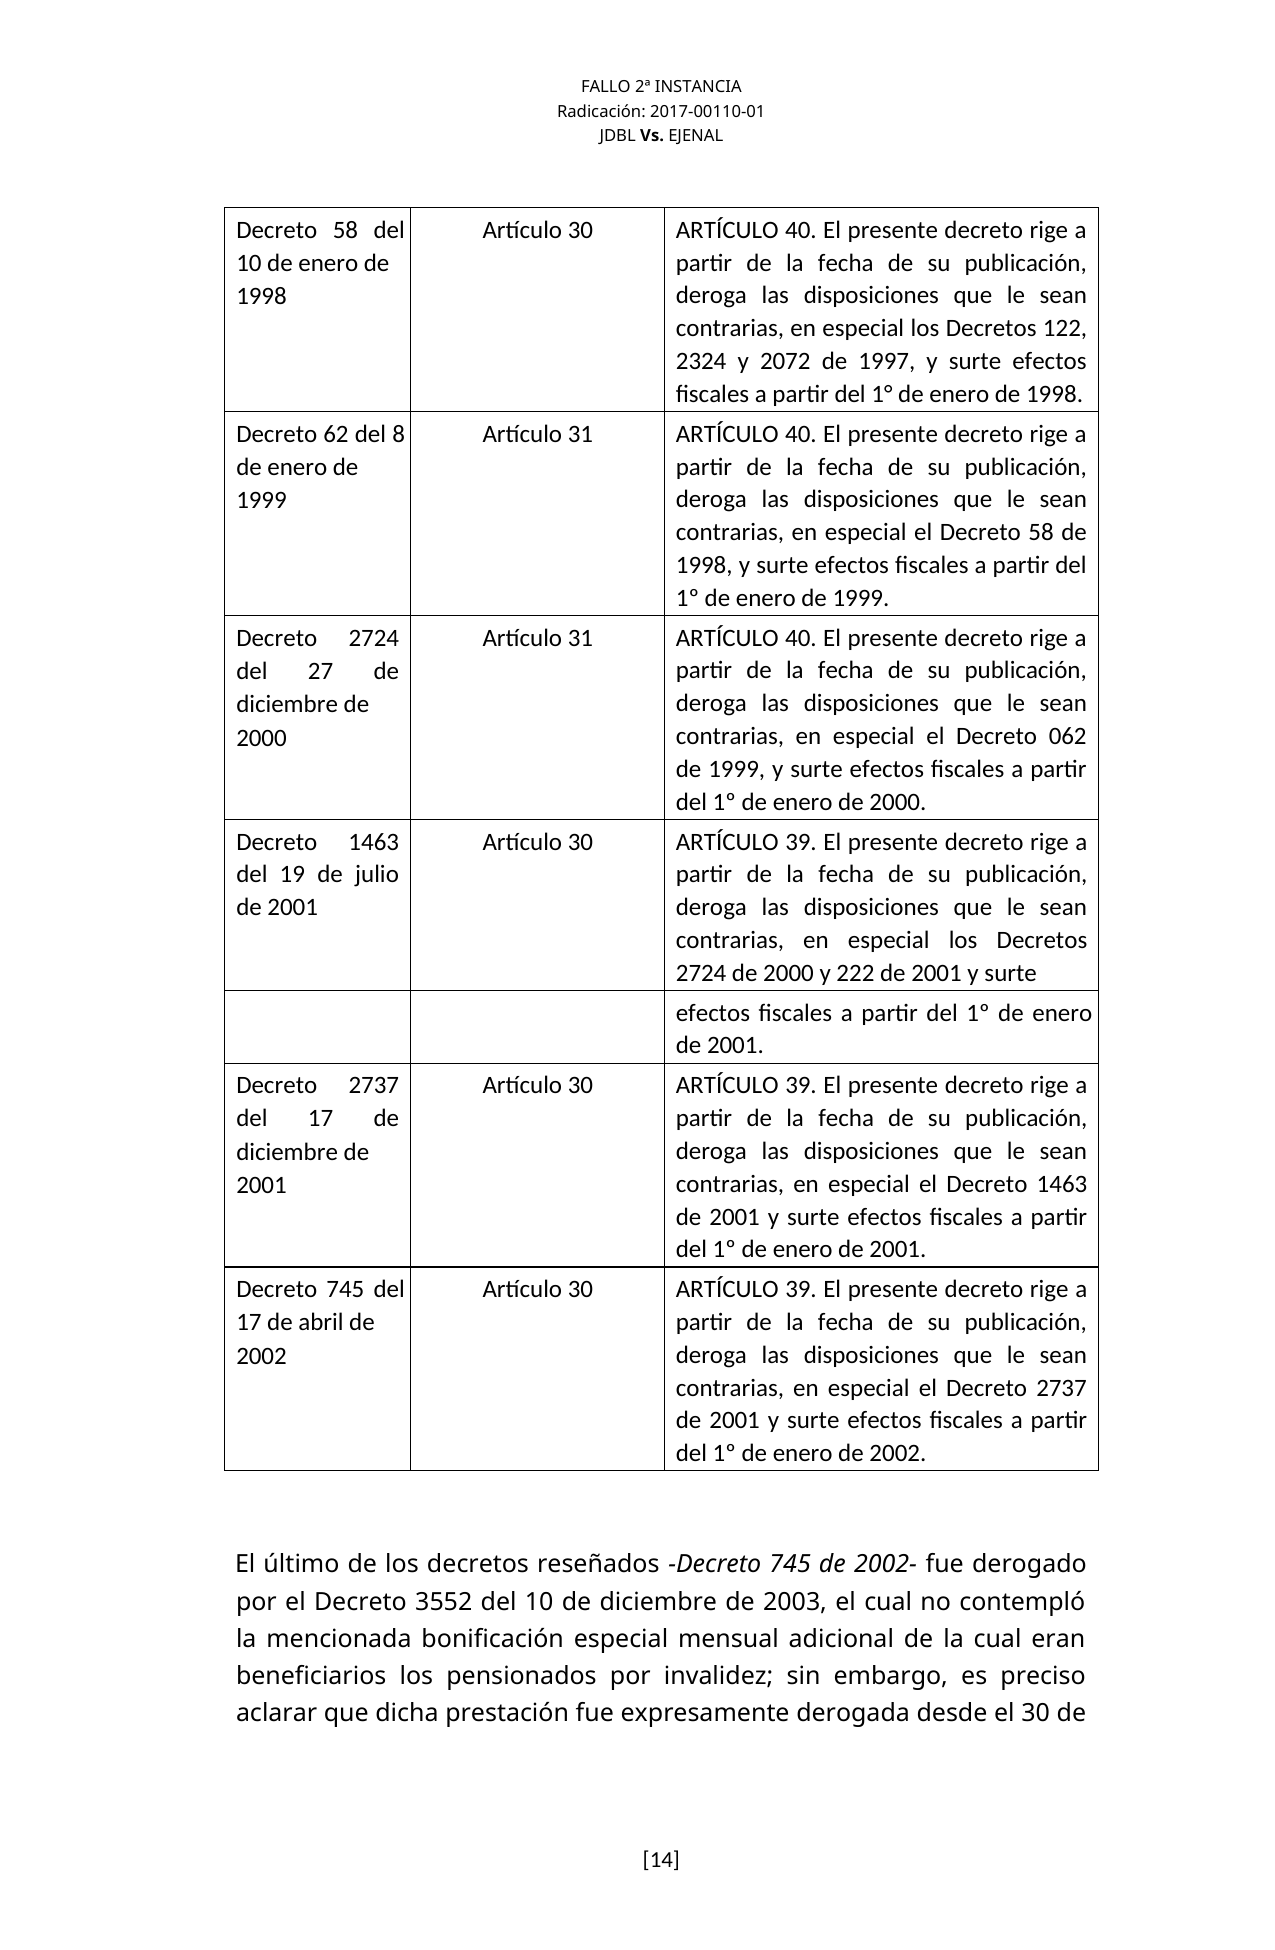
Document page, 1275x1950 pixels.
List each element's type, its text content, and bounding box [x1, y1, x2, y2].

table_cell Artículo 31 [411, 616, 664, 819]
table_cell ARTÍCULO 39. El presente decreto rige a partir de la fecha de su publicación, deroga las disposiciones que le sean contrarias, en especial el Decreto 2737 de 2001 y surte efectos fiscales a partir del 1º de enero de 2002. [665, 1268, 1098, 1470]
table_cell ARTÍCULO 39. El presente decreto rige a partir de la fecha de su publicación, deroga las disposiciones que le sean contrarias, en especial los Decretos 2724 de 2000 y 222 de 2001 y surte [665, 820, 1098, 990]
table_cell ARTÍCULO 40. El presente decreto rige a partir de la fecha de su publicación, deroga las disposiciones que le sean contrarias, en especial los Decretos 122, 2324 y 2072 de 1997, y surte efectos fiscales a partir del 1° de enero de 1998. [665, 208, 1098, 411]
table_cell Artículo 30 [411, 1268, 664, 1470]
table_cell ARTÍCULO 40. El presente decreto rige a partir de la fecha de su publicación, deroga las disposiciones que le sean contrarias, en especial el Decreto 58 de 1998, y surte efectos fiscales a partir del 1º de enero de 1999. [665, 412, 1098, 615]
table_cell Decreto 2724 del 27 de diciembre de 2000 [225, 616, 410, 819]
table_cell Artículo 31 [411, 412, 664, 615]
table_cell Artículo 30 [411, 1064, 664, 1266]
table_cell [225, 991, 410, 1062]
table_cell Artículo 30 [411, 208, 664, 411]
table_cell ARTÍCULO 39. El presente decreto rige a partir de la fecha de su publicación, deroga las disposiciones que le sean contrarias, en especial el Decreto 1463 de 2001 y surte efectos fiscales a partir del 1º de enero de 2001. [665, 1064, 1098, 1266]
table_cell efectos fiscales a partir del 1º de enero de 2001. [665, 991, 1098, 1062]
table_cell [411, 991, 664, 1062]
table_cell Artículo 30 [411, 820, 664, 990]
table_cell Decreto 62 del 8 de enero de 1999 [225, 412, 410, 615]
table_cell Decreto 1463 del 19 de julio de 2001 [225, 820, 410, 990]
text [235, 1546, 1087, 1728]
table_cell Decreto 2737 del 17 de diciembre de 2001 [225, 1064, 410, 1266]
table_cell ARTÍCULO 40. El presente decreto rige a partir de la fecha de su publicación, deroga las disposiciones que le sean contrarias, en especial el Decreto 062 de 1999, y surte efectos fiscales a partir del 1º de enero de 2000. [665, 616, 1098, 819]
table_cell Decreto 745 del 17 de abril de 2002 [225, 1268, 410, 1470]
table_cell Decreto 58 del 10 de enero de 1998 [225, 208, 410, 411]
